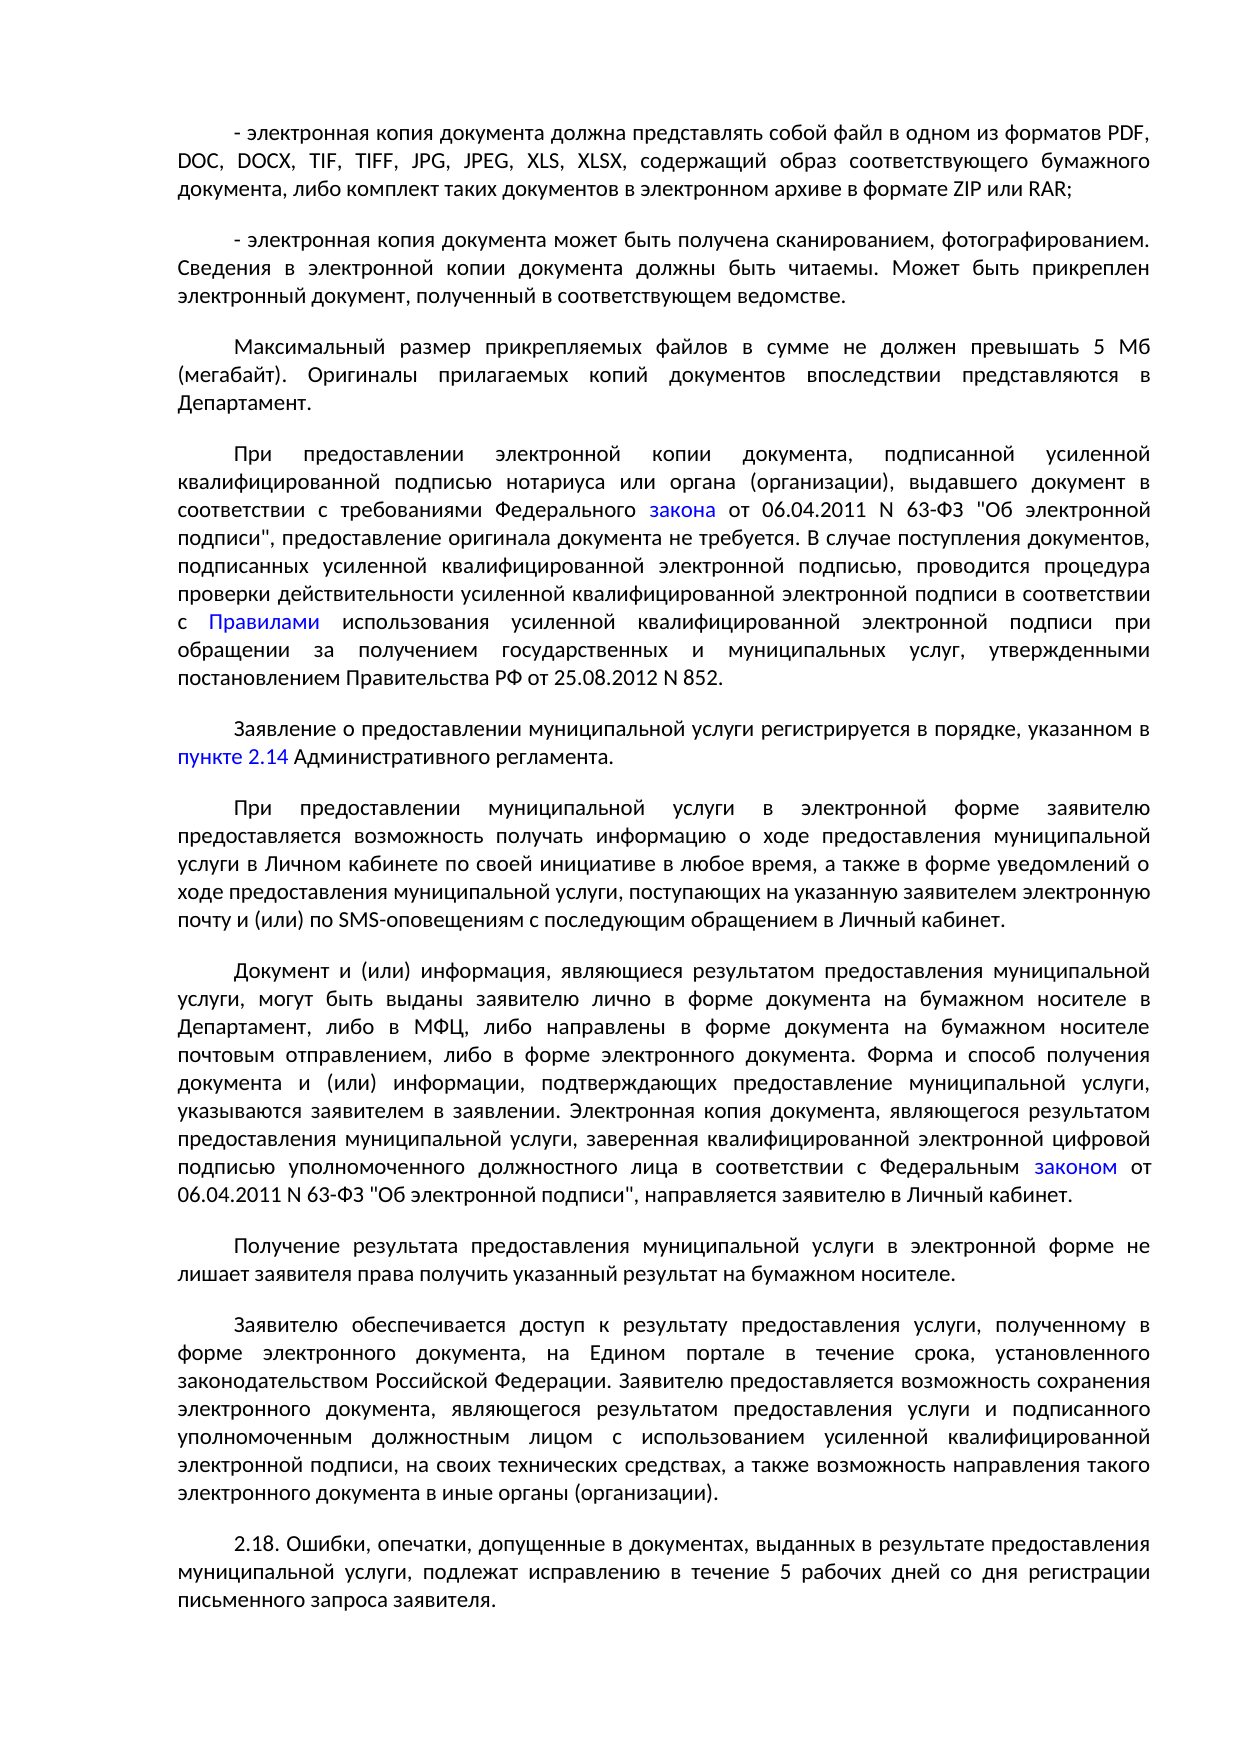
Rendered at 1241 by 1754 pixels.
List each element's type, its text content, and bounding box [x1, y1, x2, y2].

text Получение результата предоставления муниципальной услуги в электронной форме не лишает заявителя права получить указанный результат на бумажном носителе. [177, 1231, 1152, 1287]
text При предоставлении муниципальной услуги в электронной форме заявителю предоставляется возможность получать информацию о ходе предоставления муниципальной услуги в Личном кабинете по своей инициативе в любое время, а также в форме уведомлений о ходе предоставления муниципальной услуги, поступающих на указанную заявителем электронную почту и (или) по SMS-оповещениям с последующим обращением в Личный кабинет. [177, 793, 1152, 933]
text - электронная копия документа может быть получена сканированием, фотографированием. Сведения в электронной копии документа должны быть читаемы. Может быть прикреплен электронный документ, полученный в соответствующем ведомстве. [177, 225, 1152, 309]
text 2.18. Ошибки, опечатки, допущенные в документах, выданных в результате предоставления муниципальной услуги, подлежат исправлению в течение 5 рабочих дней со дня регистрации письменного запроса заявителя. [177, 1529, 1152, 1613]
text Заявителю обеспечивается доступ к результату предоставления услуги, полученному в форме электронного документа, на Едином портале в течение срока, установленного законодательством Российской Федерации. Заявителю предоставляется возможность сохранения электронного документа, являющегося результатом предоставления услуги и подписанного уполномоченным должностным лицом с использованием усиленной квалифицированной электронной подписи, на своих технических средствах, а также возможность направления такого электронного документа в иные органы (организации). [177, 1310, 1152, 1506]
text Заявление о предоставлении муниципальной услуги регистрируется в порядке, указанном в пункте 2.14 Административного регламента. [177, 714, 1152, 770]
text Документ и (или) информация, являющиеся результатом предоставления муниципальной услуги, могут быть выданы заявителю лично в форме документа на бумажном носителе в Департамент, либо в МФЦ, либо направлены в форме документа на бумажном носителе почтовым отправлением, либо в форме электронного документа. Форма и способ получения документа и (или) информации, подтверждающих предоставление муниципальной услуги, указываются заявителем в заявлении. Электронная копия документа, являющегося результатом предоставления муниципальной услуги, заверенная квалифицированной электронной цифровой подписью уполномоченного должностного лица в соответствии с Федеральным законом от 06.04.2011 N 63-ФЗ "Об электронной подписи", направляется заявителю в Личный кабинет. [177, 956, 1152, 1208]
text - электронная копия документа должна представлять собой файл в одном из форматов PDF, DOC, DOCX, TIF, TIFF, JPG, JPEG, XLS, XLSX, содержащий образ соответствующего бумажного документа, либо комплект таких документов в электронном архиве в формате ZIP или RAR; [177, 118, 1152, 202]
text Максимальный размер прикрепляемых файлов в сумме не должен превышать 5 Мб (мегабайт). Оригиналы прилагаемых копий документов впоследствии представляются в Департамент. [177, 332, 1152, 416]
text При предоставлении электронной копии документа, подписанной усиленной квалифицированной подписью нотариуса или органа (организации), выдавшего документ в соответствии с требованиями Федерального закона от 06.04.2011 N 63-ФЗ "Об электронной подписи", предоставление оригинала документа не требуется. В случае поступления документов, подписанных усиленной квалифицированной электронной подписью, проводится процедура проверки действительности усиленной квалифицированной электронной подписи в соответствии с Правилами использования усиленной квалифицированной электронной подписи при обращении за получением государственных и муниципальных услуг, утвержденными постановлением Правительства РФ от 25.08.2012 N 852. [177, 439, 1152, 691]
